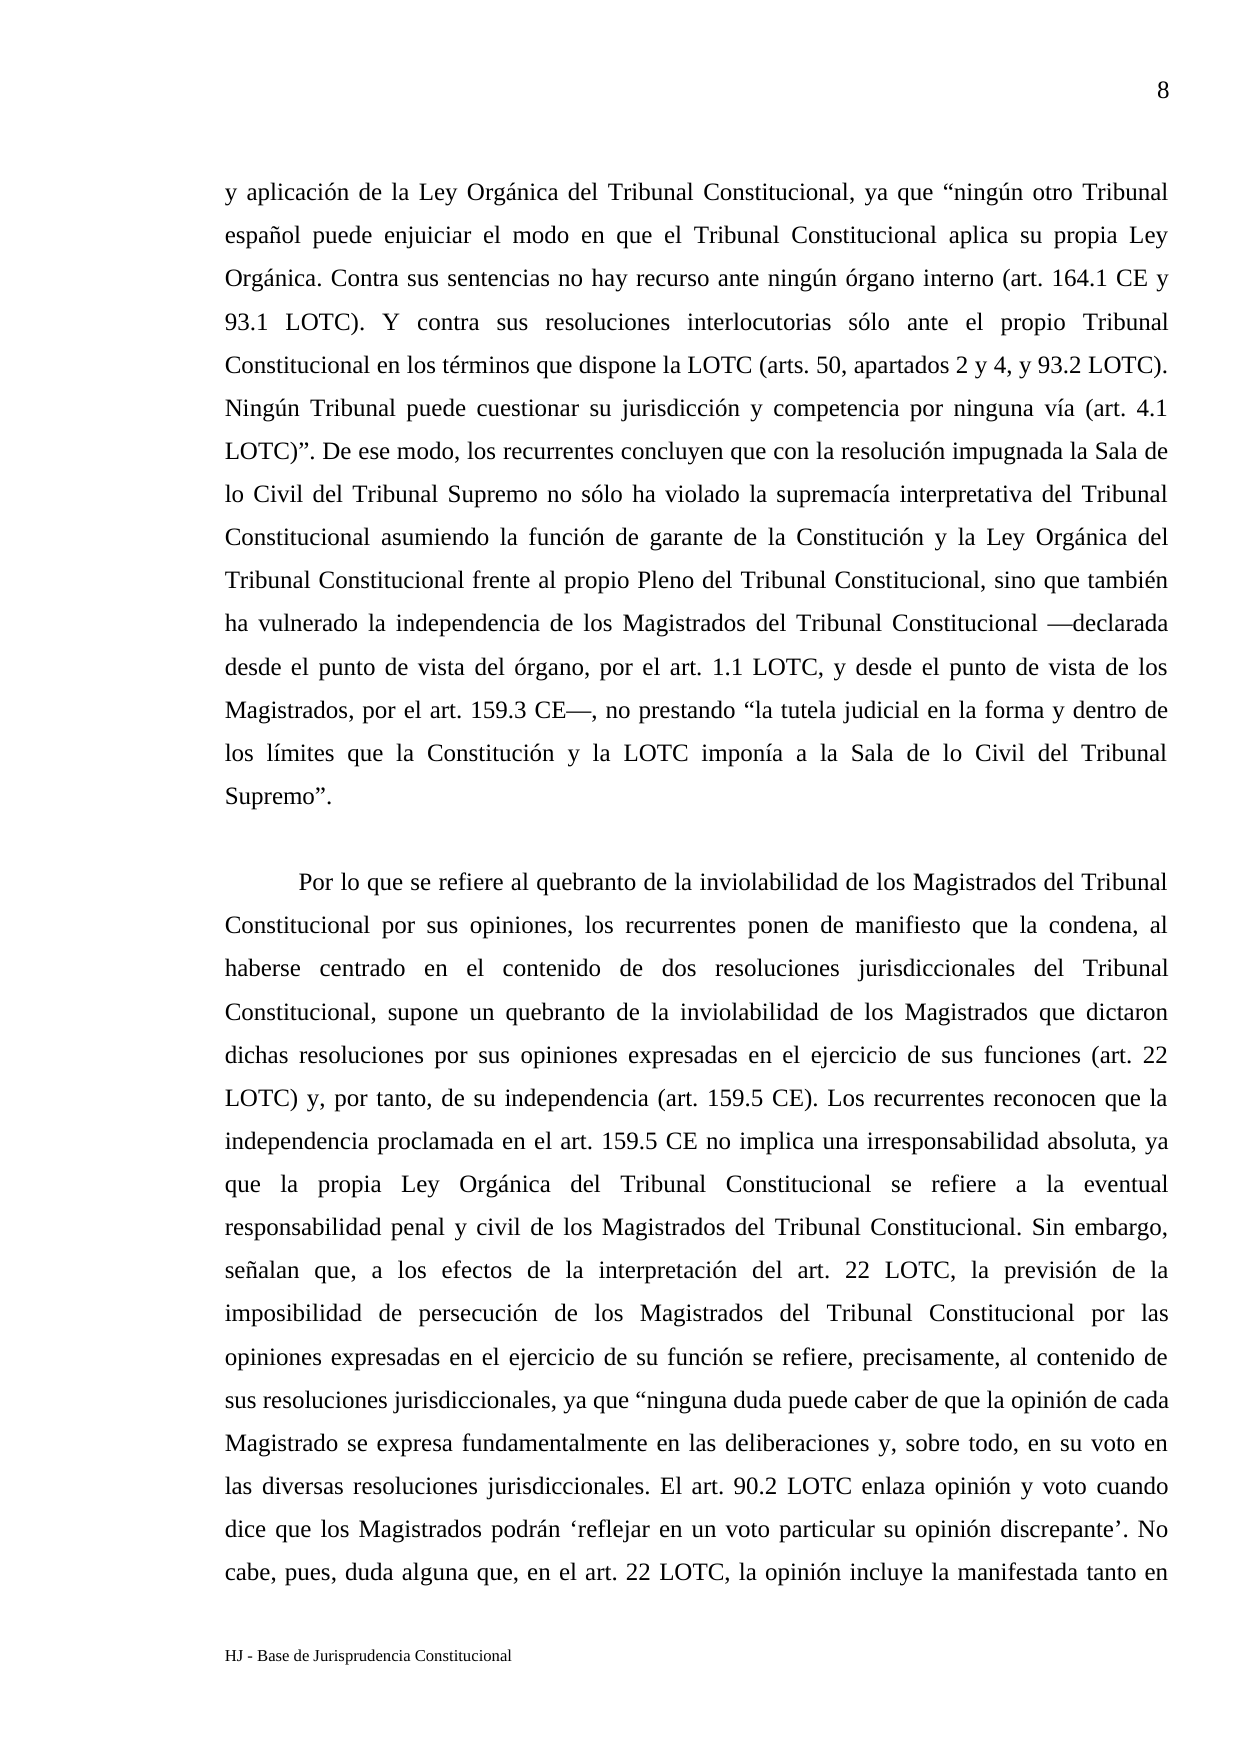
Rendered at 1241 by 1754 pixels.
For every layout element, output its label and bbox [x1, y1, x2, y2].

text [224, 867, 1169, 1586]
text [224, 177, 1169, 810]
